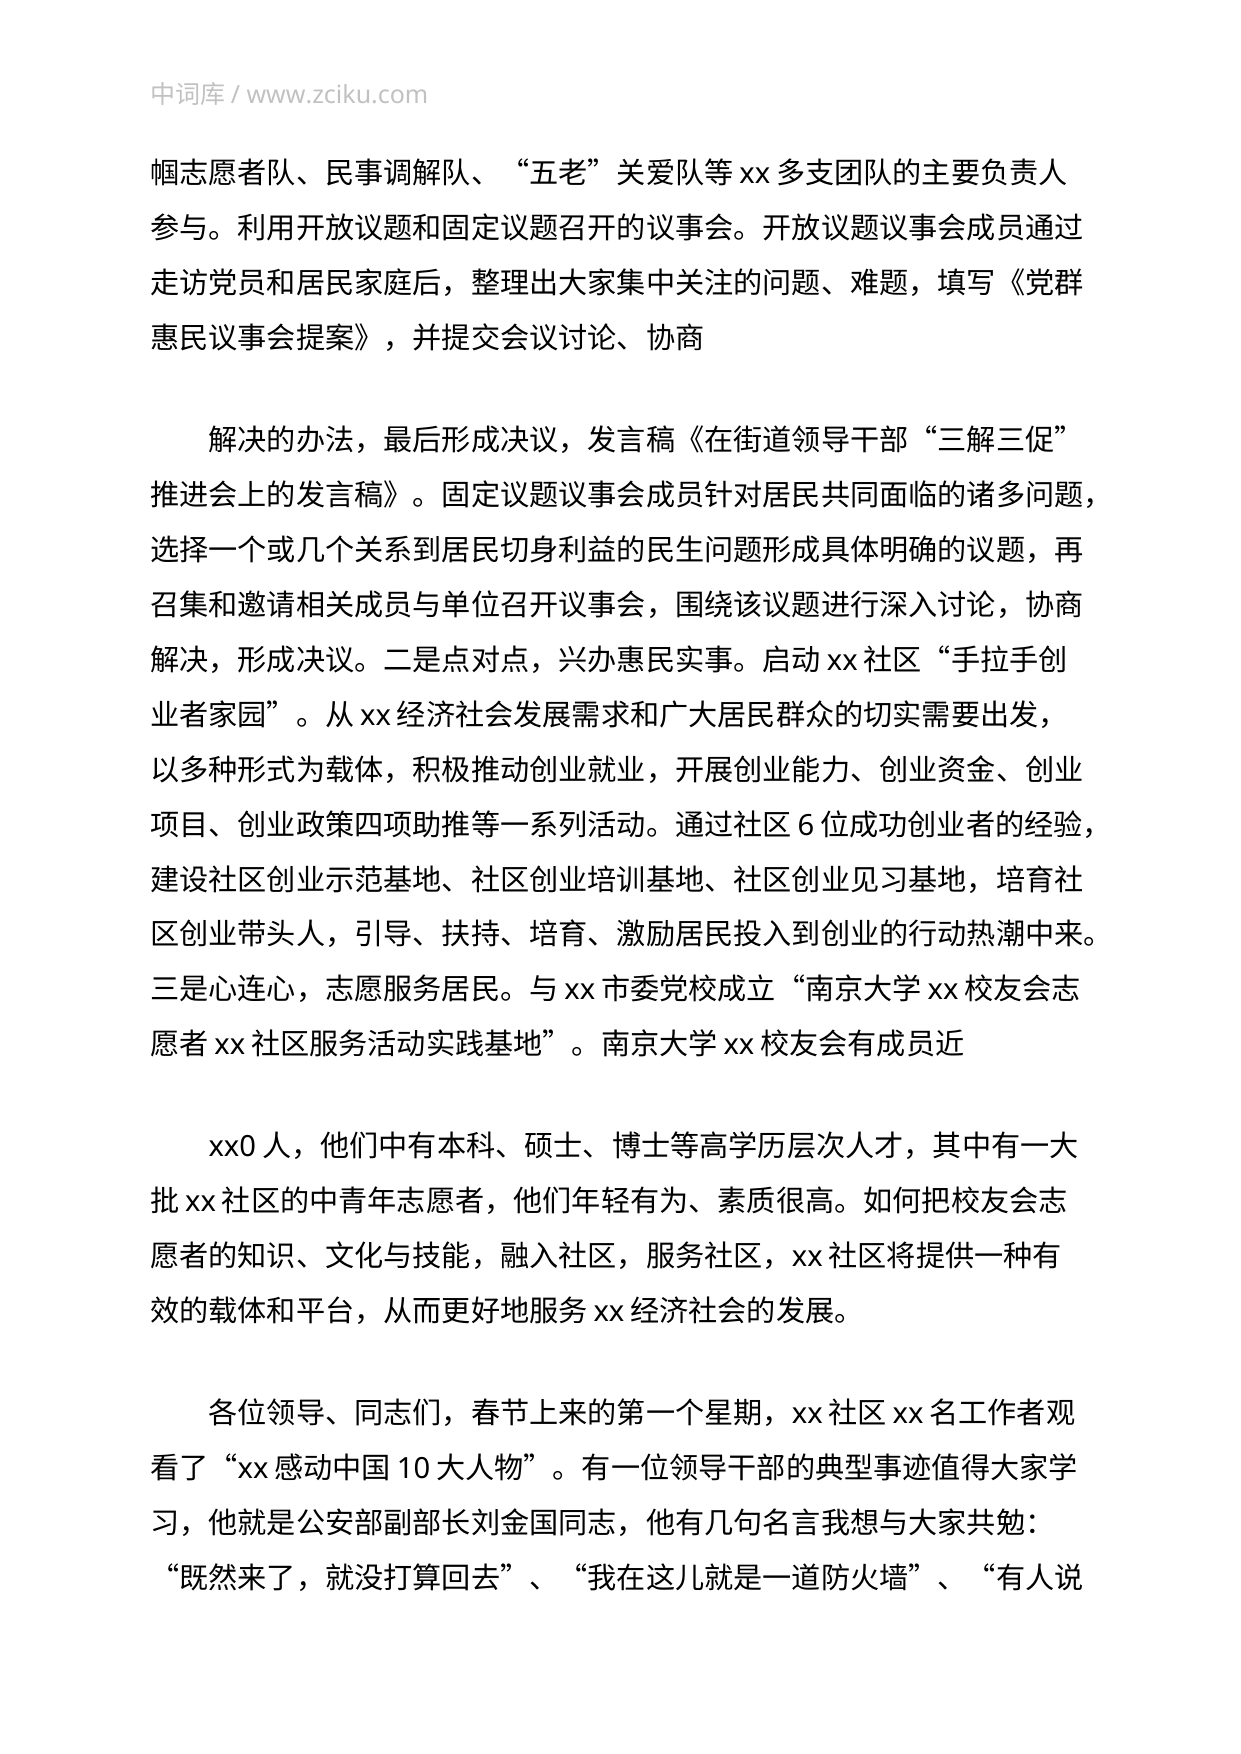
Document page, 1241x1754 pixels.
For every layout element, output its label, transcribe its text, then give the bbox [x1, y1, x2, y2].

text 解决的办法，最后形成决议，发言稿《在街道领导干部“三解三促”推进会上的发言稿》。固定议题议事会成员针对居民共同面临的诸多问题，选择一个或几个关系到居民切身利益的民生问题形成具体明确的议题，再召集和邀请相关成员与单位召开议事会，围绕该议题进行深入讨论，协商解决，形成决议。二是点对点，兴办惠民实事。启动xx社区“手拉手创业者家园”。从xx经济社会发展需求和广大居民群众的切实需要出发，以多种形式为载体，积极推动创业就业，开展创业能力、创业资金、创业项目、创业政策四项助推等一系列活动。通过社区6位成功创业者的经验，建设社区创业示范基地、社区创业培训基地、社区创业见习基地，培育社区创业带头人，引导、扶持、培育、激励居民投入到创业的行动热潮中来。三是心连心，志愿服务居民。与xx市委党校成立“南京大学xx校友会志愿者xx社区服务活动实践基地”。南京大学xx校友会有成员近 [150, 417, 1090, 1063]
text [150, 150, 1090, 357]
text xx0人，他们中有本科、硕士、博士等高学历层次人才，其中有一大批xx社区的中青年志愿者，他们年轻有为、素质很高。如何把校友会志愿者的知识、文化与技能，融入社区，服务社区，xx社区将提供一种有效的载体和平台，从而更好地服务xx经济社会的发展。 [150, 1123, 1090, 1330]
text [150, 1390, 1090, 1597]
